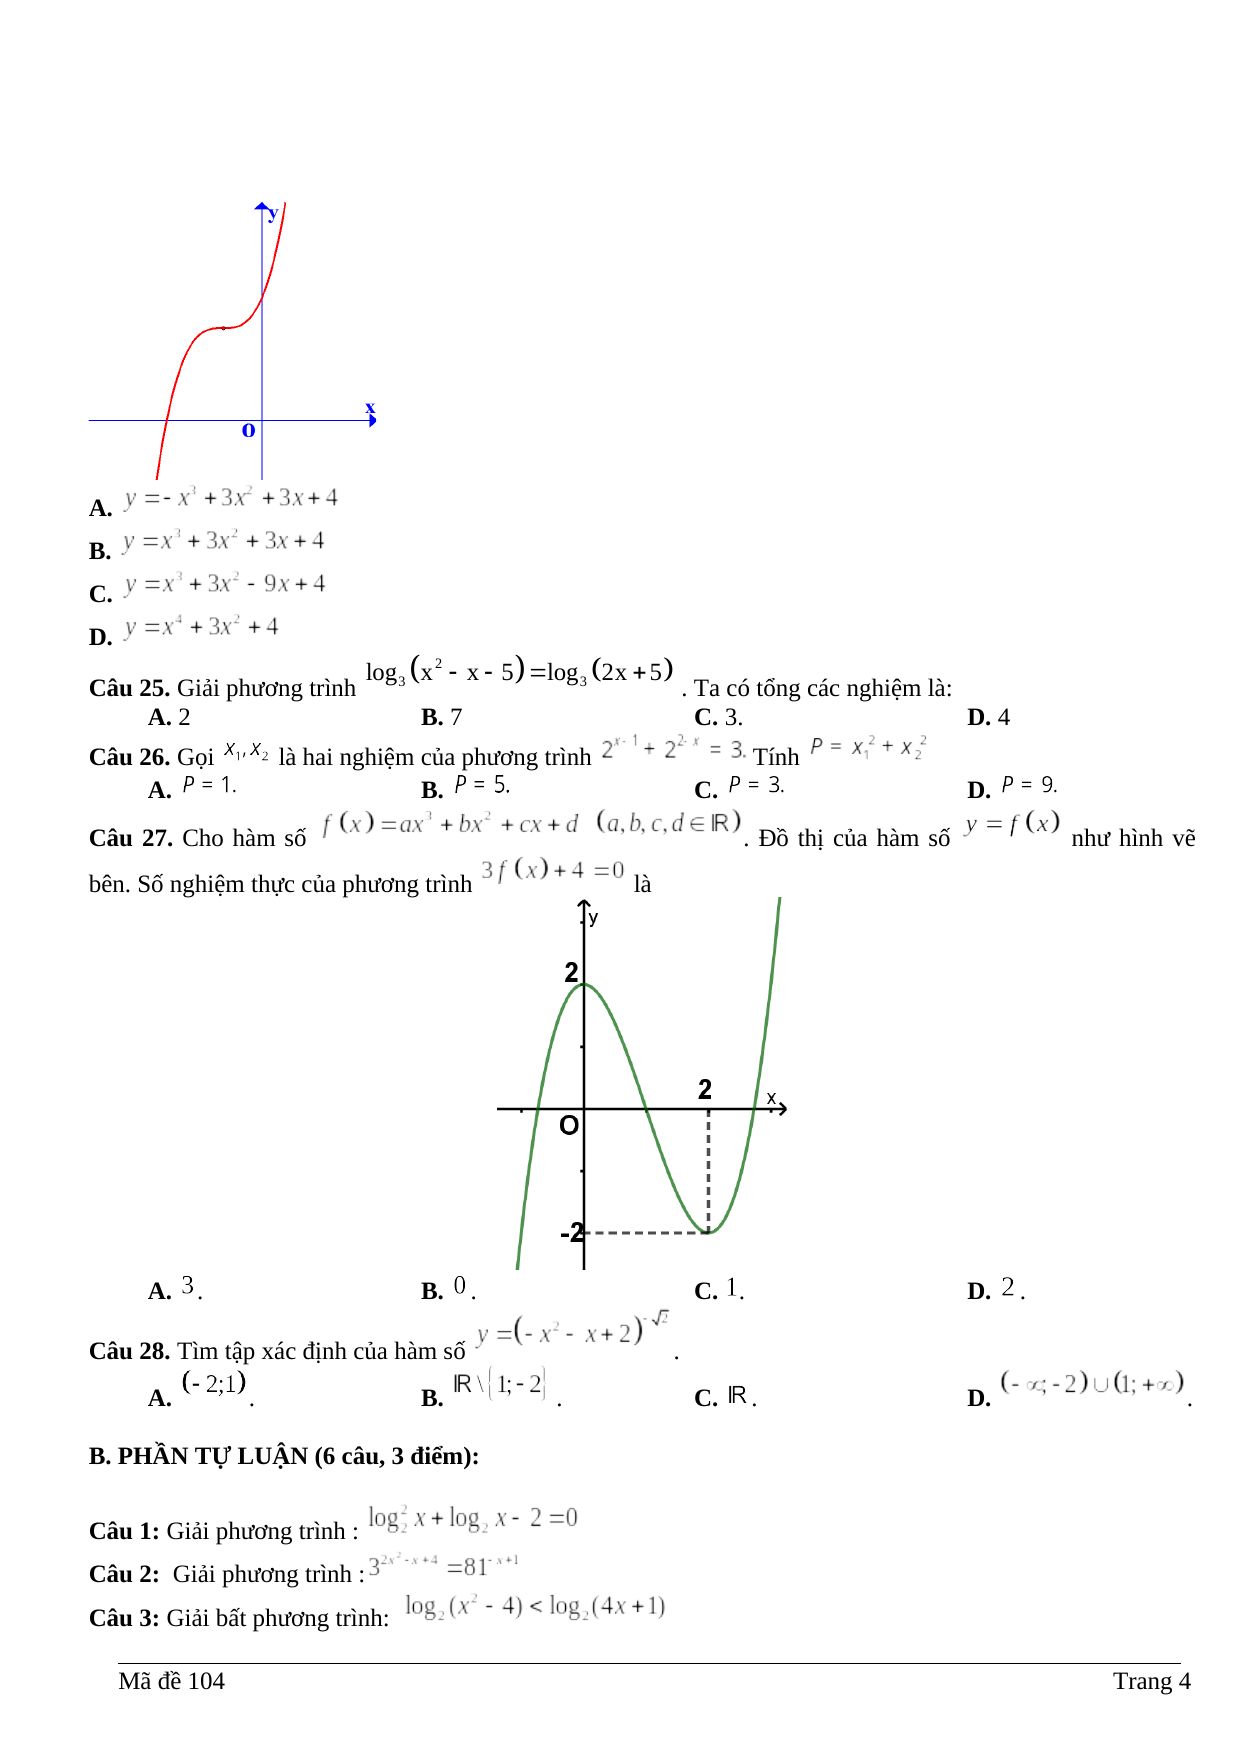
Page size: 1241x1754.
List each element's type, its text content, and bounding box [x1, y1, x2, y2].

text Câu 26. Gọi là hai nghiệm của phương trình Tính [88, 731, 1196, 770]
list Câu 28. Tìm tập xác định của hàm số . [88, 1304, 1196, 1364]
text A. . B. . C. . D. . [88, 1364, 1196, 1412]
text B. PHẦN TỰ LUẬN (6 câu, 3 điểm): [88, 1441, 1240, 1470]
text D. [88, 608, 1196, 651]
text A. [88, 479, 1196, 522]
text A. B. C. D. [88, 770, 1196, 804]
text Câu 27. Cho hàm số . Đồ thị của hàm số như hình vẽ bên. Số nghiệm thực của phương trình là [88, 804, 1196, 897]
text Câu 1: Giải phương trình : [88, 1498, 1196, 1544]
text B. [88, 522, 1196, 565]
text A. . B. . C. . D. . [88, 1269, 1196, 1304]
text A. 2 B. 7 C. 3. D. 4 [88, 702, 1196, 731]
text C. [88, 565, 1196, 608]
text Câu 2: Giải phương trình : [88, 1544, 1196, 1587]
text Câu 3: Giải bất phương trình: [88, 1587, 1196, 1632]
picture [497, 897, 788, 1270]
picture [88, 202, 377, 480]
text Câu 25. Giải phương trình . Ta có tổng các nghiệm là: [88, 651, 1196, 702]
